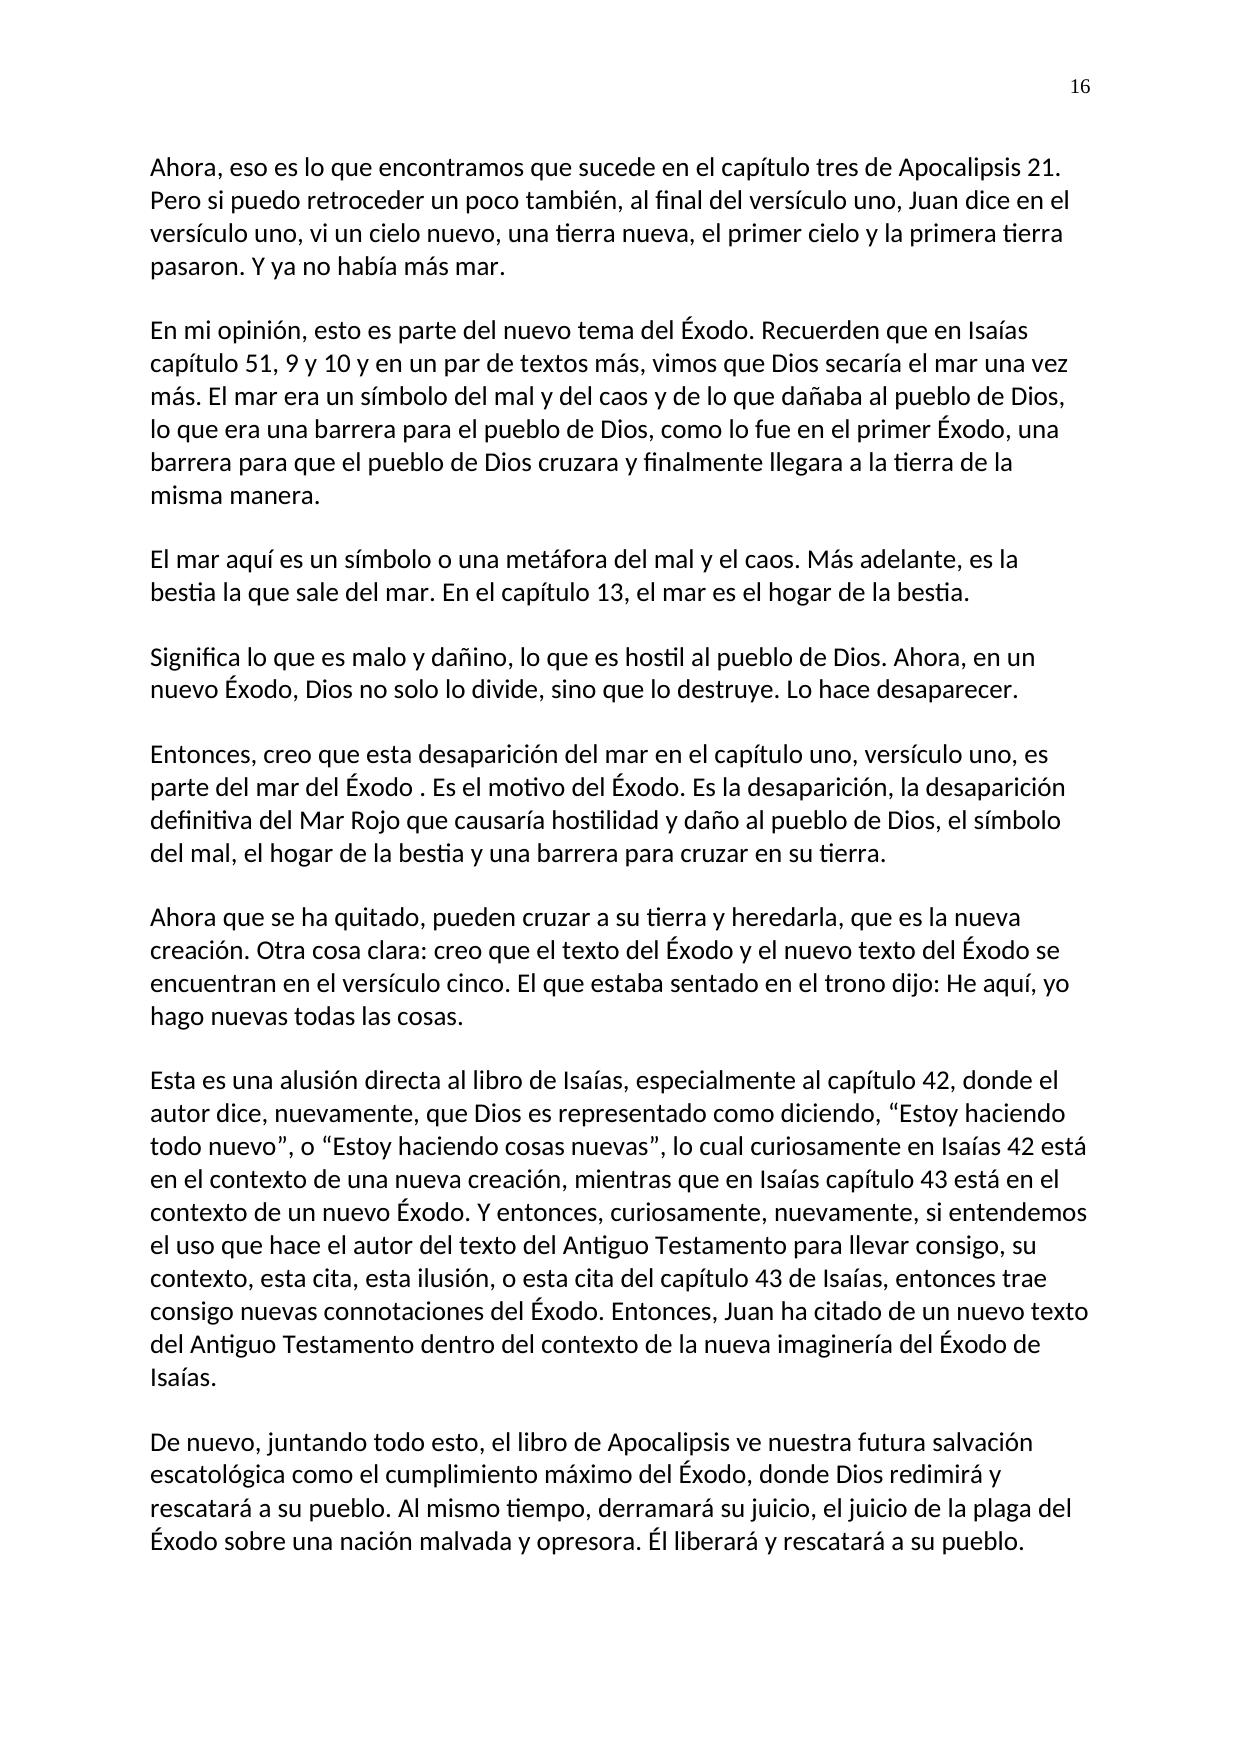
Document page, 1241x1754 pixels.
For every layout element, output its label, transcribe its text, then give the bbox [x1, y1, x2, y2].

text Ahora, eso es lo que encontramos que sucede en el capítulo tres de Apocalipsis 21. Pero si puedo retroceder un poco también, al final del versículo uno, Juan dice en el versículo uno, vi un cielo nuevo, una tierra nueva, el primer cielo y la primera tierra pasaron. Y ya no había más mar. [150, 150, 1090, 282]
text Significa lo que es malo y dañino, lo que es hostil al pueblo de Dios. Ahora, en un nuevo Éxodo, Dios no solo lo divide, sino que lo destruye. Lo hace desaparecer. [150, 640, 1090, 706]
text Entonces, creo que esta desaparición del mar en el capítulo uno, versículo uno, es parte del mar del Éxodo . Es el motivo del Éxodo. Es la desaparición, la desaparición definitiva del Mar Rojo que causaría hostilidad y daño al pueblo de Dios, el símbolo del mal, el hogar de la bestia y una barrera para cruzar en su tierra. [150, 737, 1090, 869]
text Ahora que se ha quitado, pueden cruzar a su tierra y heredarla, que es la nueva creación. Otra cosa clara: creo que el texto del Éxodo y el nuevo texto del Éxodo se encuentran en el versículo cinco. El que estaba sentado en el trono dijo: He aquí, yo hago nuevas todas las cosas. [150, 900, 1090, 1032]
text El mar aquí es un símbolo o una metáfora del mal y el caos. Más adelante, es la bestia la que sale del mar. En el capítulo 13, el mar es el hogar de la bestia. [150, 542, 1090, 608]
text De nuevo, juntando todo esto, el libro de Apocalipsis ve nuestra futura salvación escatológica como el cumplimiento máximo del Éxodo, donde Dios redimirá y rescatará a su pueblo. Al mismo tiempo, derramará su juicio, el juicio de la plaga del Éxodo sobre una nación malvada y opresora. Él liberará y rescatará a su pueblo. [150, 1425, 1090, 1557]
text Esta es una alusión directa al libro de Isaías, especialmente al capítulo 42, donde el autor dice, nuevamente, que Dios es representado como diciendo, “Estoy haciendo todo nuevo”, o “Estoy haciendo cosas nuevas”, lo cual curiosamente en Isaías 42 está en el contexto de una nueva creación, mientras que en Isaías capítulo 43 está en el contexto de un nuevo Éxodo. Y entonces, curiosamente, nuevamente, si entendemos el uso que hace el autor del texto del Antiguo Testamento para llevar consigo, su contexto, esta cita, esta ilusión, o esta cita del capítulo 43 de Isaías, entonces trae consigo nuevas connotaciones del Éxodo. Entonces, Juan ha citado de un nuevo texto del Antiguo Testamento dentro del contexto de la nueva imaginería del Éxodo de Isaías. [150, 1063, 1090, 1393]
text En mi opinión, esto es parte del nuevo tema del Éxodo. Recuerden que en Isaías capítulo 51, 9 y 10 y en un par de textos más, vimos que Dios secaría el mar una vez más. El mar era un símbolo del mal y del caos y de lo que dañaba al pueblo de Dios, lo que era una barrera para el pueblo de Dios, como lo fue en el primer Éxodo, una barrera para que el pueblo de Dios cruzara y finalmente llegara a la tierra de la misma manera. [150, 313, 1090, 511]
